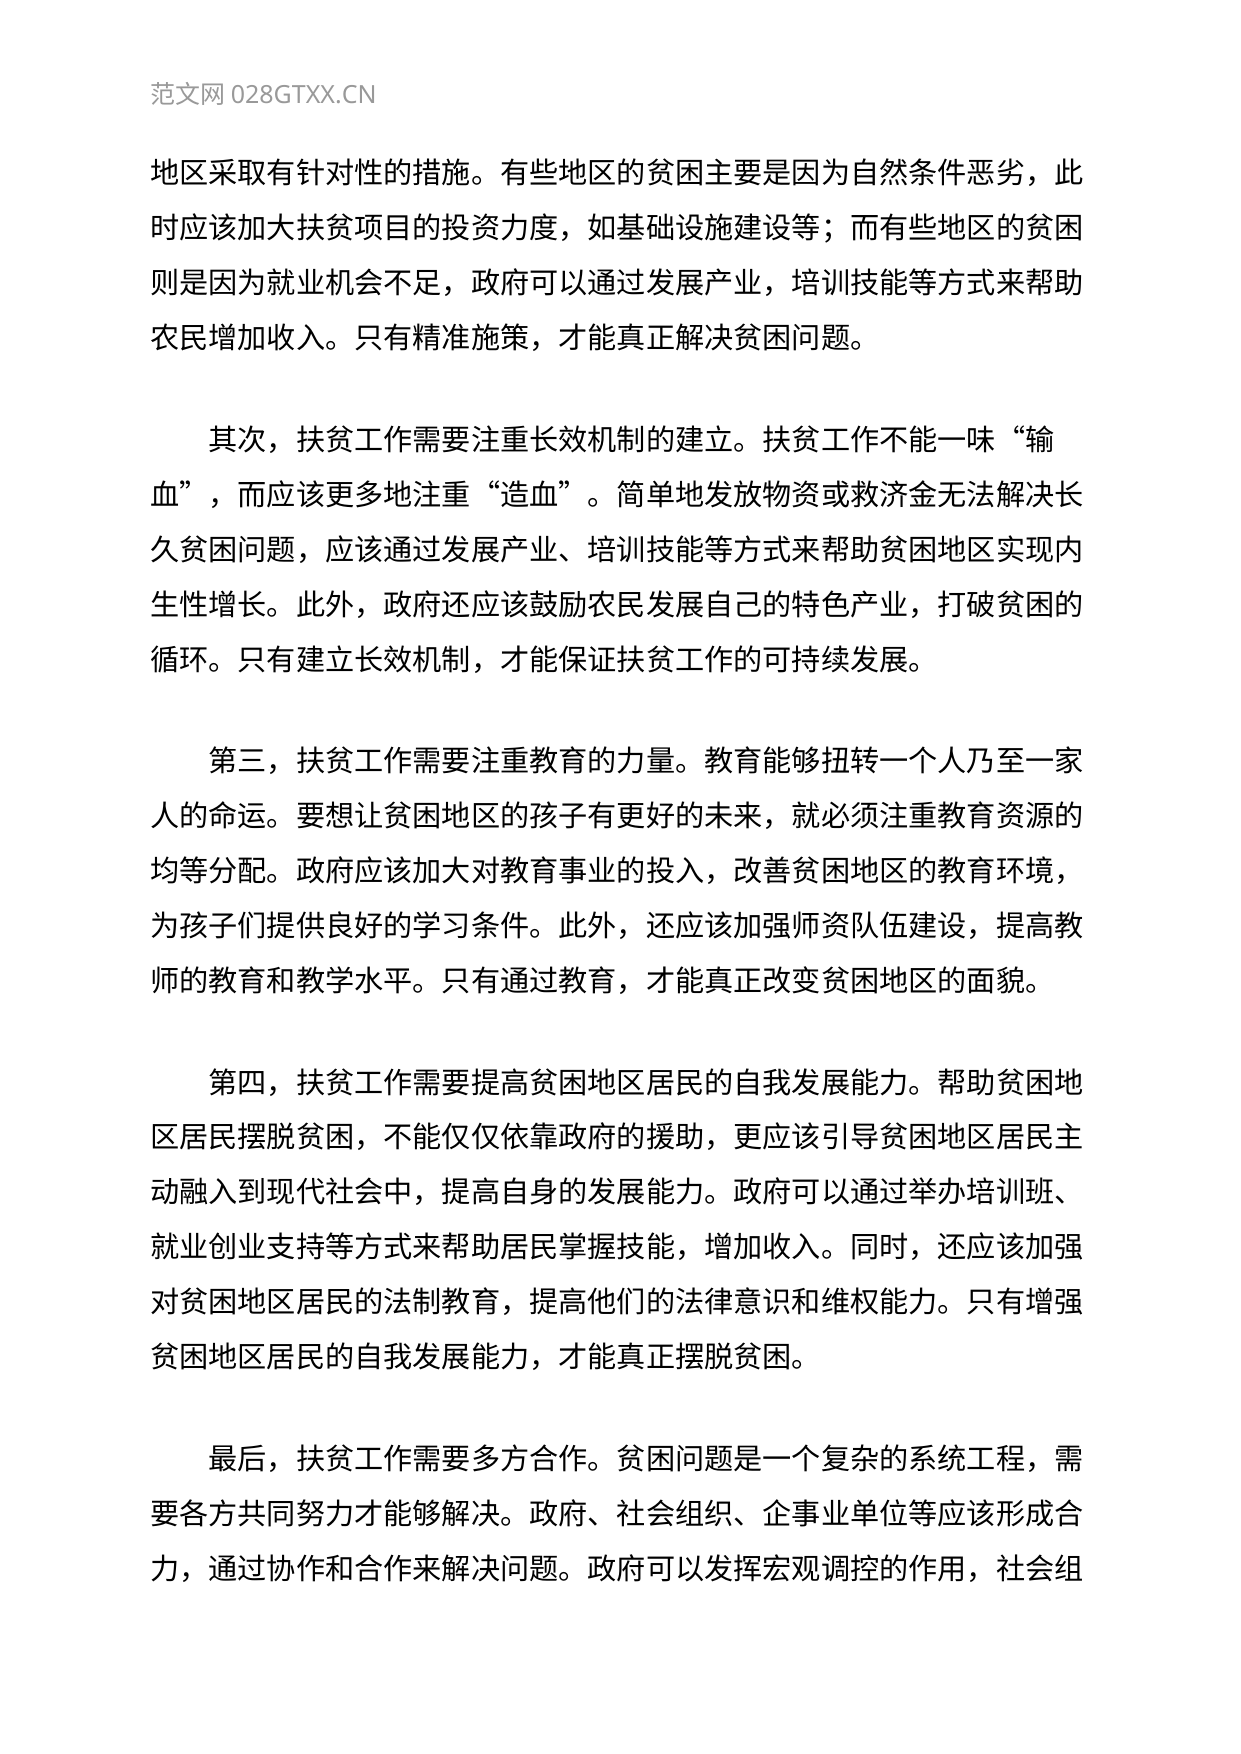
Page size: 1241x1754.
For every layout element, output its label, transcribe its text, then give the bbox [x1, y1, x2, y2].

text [150, 150, 1090, 357]
text 其次，扶贫工作需要注重长效机制的建立。扶贫工作不能一味“输血”，而应该更多地注重“造血”。简单地发放物资或救济金无法解决长久贫困问题，应该通过发展产业、培训技能等方式来帮助贫困地区实现内生性增长。此外，政府还应该鼓励农民发展自己的特色产业，打破贫困的循环。只有建立长效机制，才能保证扶贫工作的可持续发展。 [150, 416, 1090, 678]
text 第三，扶贫工作需要注重教育的力量。教育能够扭转一个人乃至一家人的命运。要想让贫困地区的孩子有更好的未来，就必须注重教育资源的均等分配。政府应该加大对教育事业的投入，改善贫困地区的教育环境，为孩子们提供良好的学习条件。此外，还应该加强师资队伍建设，提高教师的教育和教学水平。只有通过教育，才能真正改变贫困地区的面貌。 [150, 738, 1090, 1000]
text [150, 1435, 1090, 1587]
text 第四，扶贫工作需要提高贫困地区居民的自我发展能力。帮助贫困地区居民摆脱贫困，不能仅仅依靠政府的援助，更应该引导贫困地区居民主动融入到现代社会中，提高自身的发展能力。政府可以通过举办培训班、就业创业支持等方式来帮助居民掌握技能，增加收入。同时，还应该加强对贫困地区居民的法制教育，提高他们的法律意识和维权能力。只有增强贫困地区居民的自我发展能力，才能真正摆脱贫困。 [150, 1059, 1090, 1376]
